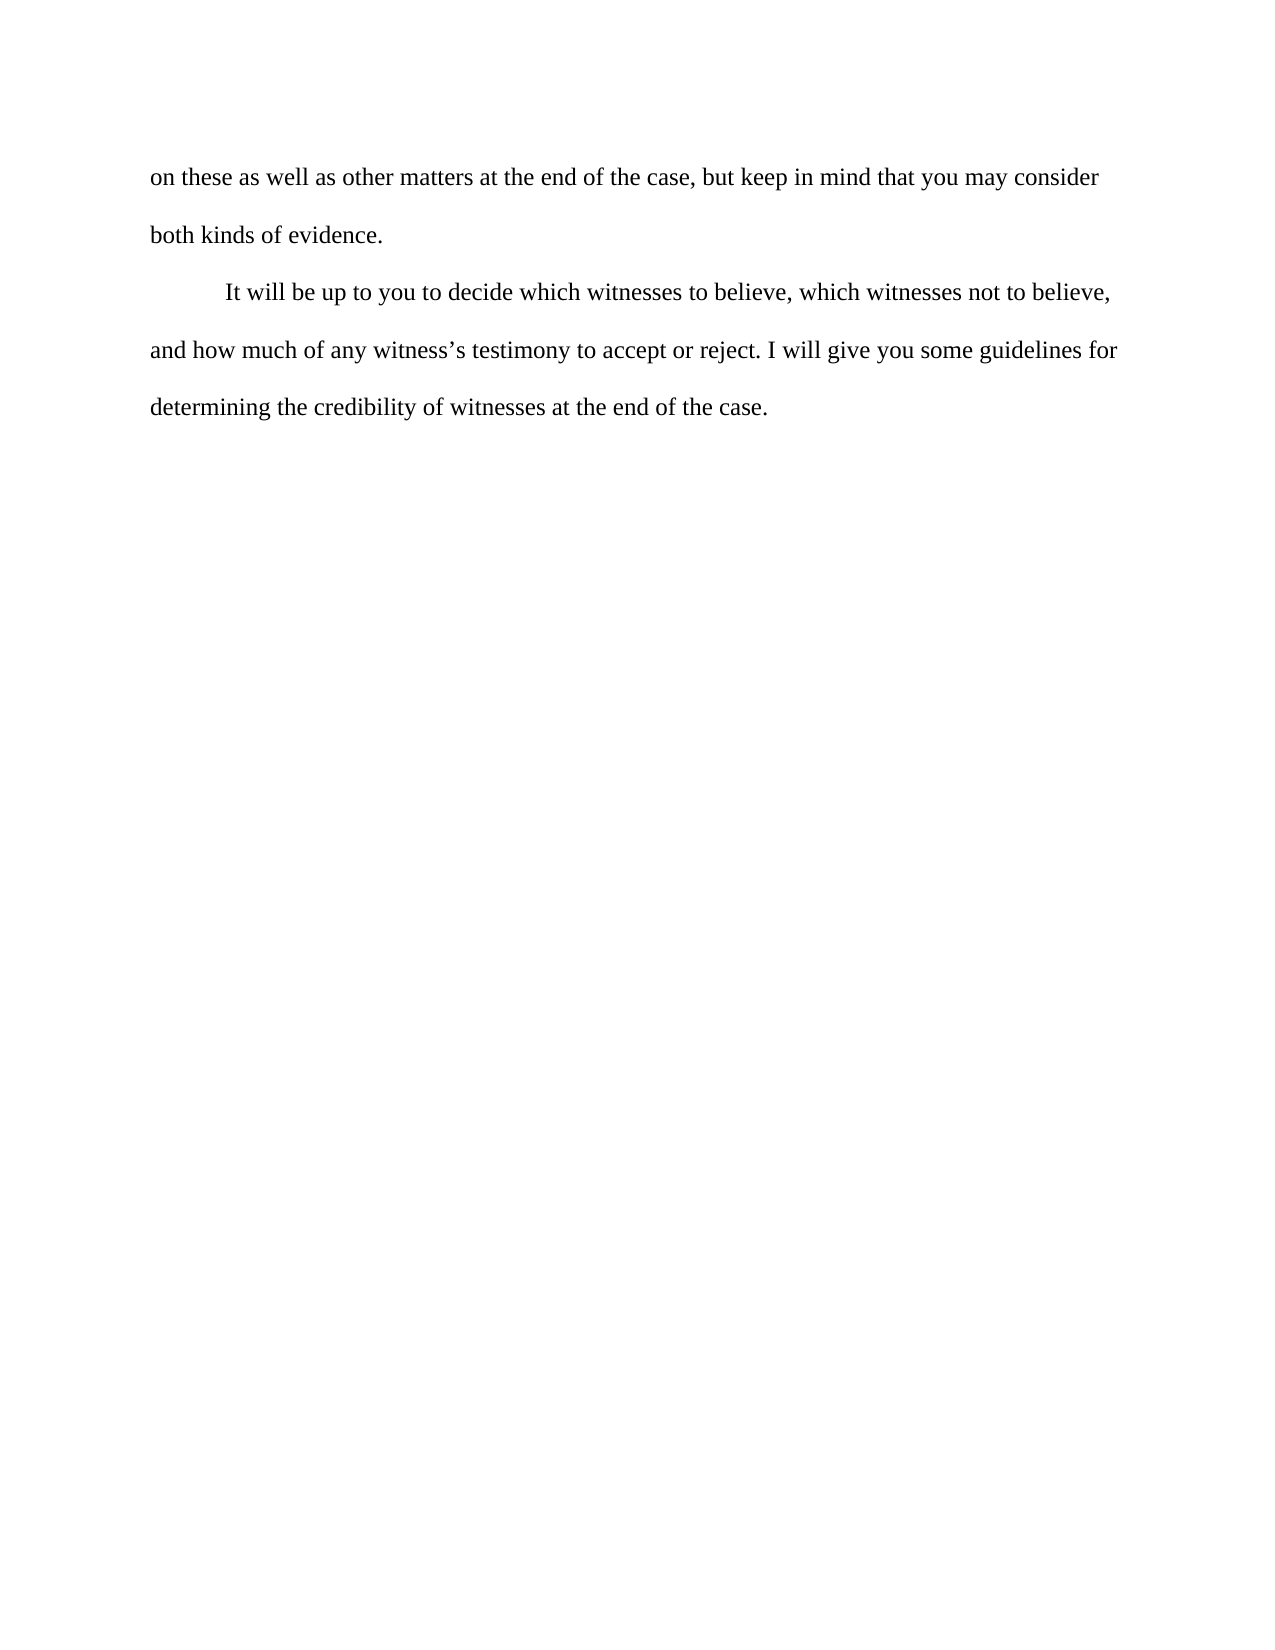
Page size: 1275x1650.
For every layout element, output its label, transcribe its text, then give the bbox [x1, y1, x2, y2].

text It will be up to you to decide which witnesses to believe, which witnesses not to believe, and how much of any witness’s testimony to accept or reject. I will give you some guidelines for determining the credibility of witnesses at the end of the case. [150, 277, 1125, 421]
text on these as well as other matters at the end of the case, but keep in mind that you may consider both kinds of evidence. [150, 162, 1125, 249]
